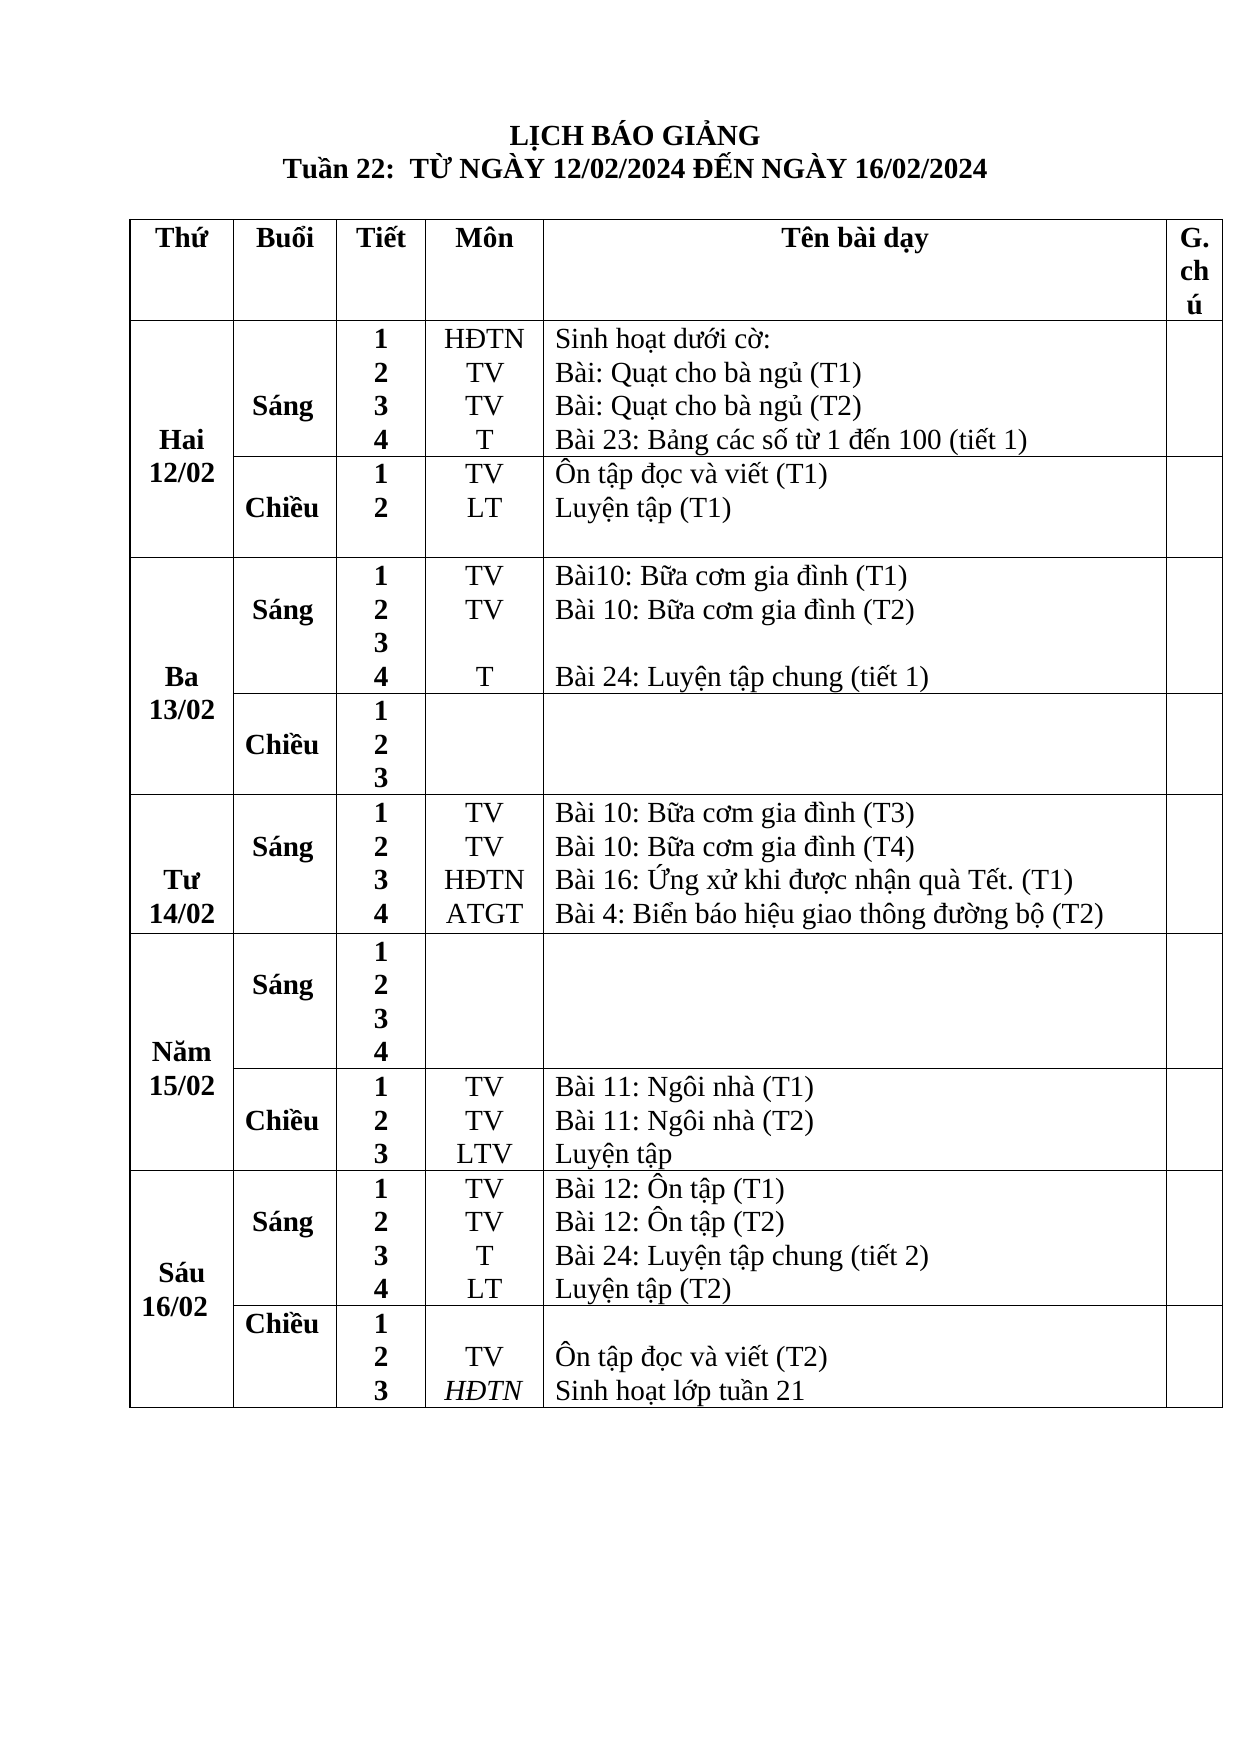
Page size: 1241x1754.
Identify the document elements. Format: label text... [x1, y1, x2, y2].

table_cell Sáng [234, 1171, 336, 1305]
table_cell Ba 13/02 [131, 558, 233, 794]
table_cell Sáu 16/02 [131, 1171, 233, 1407]
table_cell TV TV T LT [426, 1171, 543, 1305]
table_header Môn [426, 220, 543, 320]
table_cell TV LT [426, 457, 543, 557]
table_cell TV TV HĐTN ATGT [426, 795, 543, 933]
table_cell Chiều [234, 694, 336, 794]
table_cell Sinh hoạt dưới cờ: Bài: Quạt cho bà ngủ (T1) Bài: Quạt cho bà ngủ (T2) Bài 23: Bảng các số từ 1 đến 100 (tiết 1) [544, 321, 1166, 456]
table_cell [1167, 457, 1222, 557]
table_cell Chiều [234, 457, 336, 557]
table_cell [426, 694, 543, 794]
table_header Tên bài dạy [544, 220, 1166, 320]
table_cell [1167, 321, 1222, 456]
table_cell 1 2 3 4 [337, 558, 425, 692]
table_cell Năm 15/02 [131, 934, 233, 1170]
table_cell Chiều [234, 1069, 336, 1170]
table_cell 1 2 3 4 [337, 1171, 425, 1305]
table_cell 1 2 [337, 457, 425, 557]
table_cell [1167, 934, 1222, 1068]
table_cell [1167, 558, 1222, 692]
table_header Tiết [337, 220, 425, 320]
table_cell Tư 14/02 [131, 795, 233, 933]
table_cell 1 2 3 4 [337, 321, 425, 456]
table_cell Ôn tập đọc và viết (T1) Luyện tập (T1) [544, 457, 1166, 557]
table_header Buổi [234, 220, 336, 320]
table_cell Bài 12: Ôn tập (T1) Bài 12: Ôn tập (T2) Bài 24: Luyện tập chung (tiết 2) Luyện tập (T2) [544, 1171, 1166, 1305]
table_cell [1167, 694, 1222, 794]
table_cell [544, 694, 1166, 794]
table_cell Bài10: Bữa cơm gia đình (T1) Bài 10: Bữa cơm gia đình (T2) Bài 24: Luyện tập chung (tiết 1) [544, 558, 1166, 692]
table_cell HĐTN TV TV T [426, 321, 543, 456]
table_cell 1 2 3 [337, 694, 425, 794]
table_cell 1 2 3 4 [337, 795, 425, 933]
table_cell [1167, 1171, 1222, 1305]
table_cell [426, 934, 543, 1068]
table_cell 1 2 3 [337, 1306, 425, 1407]
table_cell Sáng [234, 321, 336, 456]
table_cell [544, 934, 1166, 1068]
table_cell [1167, 1069, 1222, 1170]
table_cell Sáng [234, 795, 336, 933]
table_cell TV TV LTV [426, 1069, 543, 1170]
table_cell 1 2 3 [337, 1069, 425, 1170]
table_header Thứ [131, 220, 233, 320]
text LỊCH BÁO GIẢNG [148, 118, 1122, 152]
table_cell Sáng [234, 934, 336, 1068]
table_cell 1 2 3 4 [337, 934, 425, 1068]
table_cell [1167, 1306, 1222, 1407]
table_cell TV HĐTN [426, 1306, 543, 1407]
table_header G. chú [1167, 220, 1222, 320]
table_cell Bài 11: Ngôi nhà (T1) Bài 11: Ngôi nhà (T2) Luyện tập [544, 1069, 1166, 1170]
table_cell Sáng [234, 558, 336, 692]
table_cell Ôn tập đọc và viết (T2) Sinh hoạt lớp tuần 21 [544, 1306, 1166, 1407]
table_cell [1167, 795, 1222, 933]
table_cell Chiều [234, 1306, 336, 1407]
table_cell Bài 10: Bữa cơm gia đình (T3) Bài 10: Bữa cơm gia đình (T4) Bài 16: Ứng xử khi được nhận quà Tết. (T1) Bài 4: Biển báo hiệu giao thông đường bộ (T2) [544, 795, 1166, 933]
text Tuần 22: TỪ NGÀY 12/02/2024 ĐẾN NGÀY 16/02/2024 [148, 152, 1122, 185]
table_cell Hai 12/02 [131, 321, 233, 557]
table_cell TV TV T [426, 558, 543, 692]
